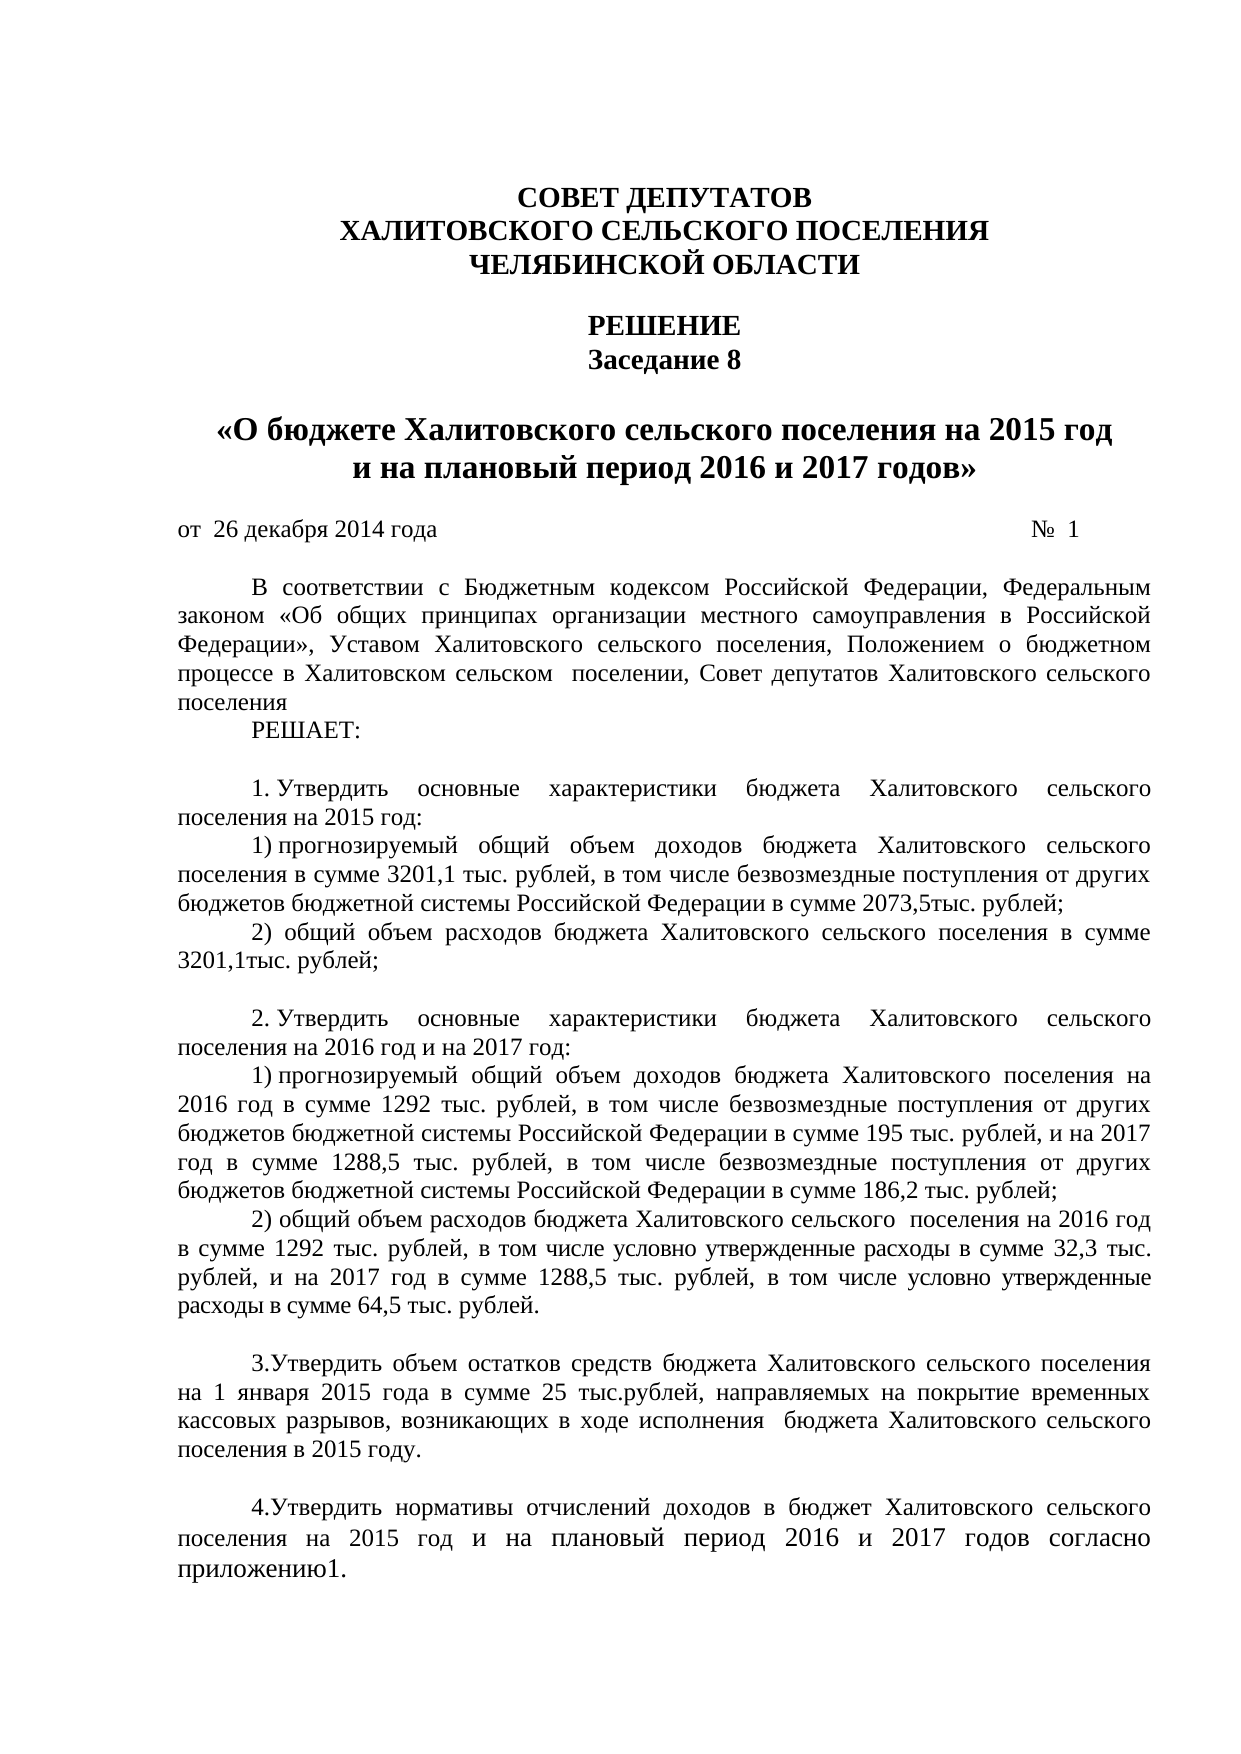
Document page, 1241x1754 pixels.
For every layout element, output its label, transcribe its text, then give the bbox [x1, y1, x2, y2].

title «О бюджете Халитовского сельского поселения на 2015 год [177, 409, 1152, 447]
text от 26 декабря 2014 года № 1 [177, 514, 1152, 543]
title СОВЕТ ДЕПУТАТОВ [177, 180, 1152, 213]
text 1) прогнозируемый общий объем доходов бюджета Халитовского поселения на 2016 год в сумме 1292 тыс. рублей, в том числе безвозмездные поступления от других бюджетов бюджетной системы Российской Федерации в сумме 195 тыс. рублей, и на 2017 год в сумме 1288,5 тыс. рублей, в том числе безвозмездные поступления от других бюджетов бюджетной системы Российской Федерации в сумме 186,2 тыс. рублей; [177, 1061, 1152, 1204]
text 2) общий объем расходов бюджета Халитовского сельского поселения в сумме 3201,1тыс. рублей; [177, 917, 1152, 974]
text В соответствии с Бюджетным кодексом Российской Федерации, Федеральным законом «Об общих принципах организации местного самоуправления в Российской Федерации», Уставом Халитовского сельского поселения, Положением о бюджетном процессе в Халитовском сельском поселении, Совет депутатов Халитовского сельского поселения [177, 572, 1152, 716]
title и на плановый период 2016 и 2017 годов» [177, 447, 1152, 486]
title РЕШЕНИЕ [177, 308, 1152, 342]
title Заседание 8 [177, 342, 1152, 375]
text РЕШАЕТ: [177, 716, 1152, 744]
text 4.Утвердить нормативы отчислений доходов в бюджет Халитовского сельского поселения на 2015 год и на плановый период 2016 и 2017 годов согласно приложению1. [177, 1492, 1152, 1583]
text 1) прогнозируемый общий объем доходов бюджета Халитовского сельского поселения в сумме 3201,1 тыс. рублей, в том числе безвозмездные поступления от других бюджетов бюджетной системы Российской Федерации в сумме 2073,5тыс. рублей; [177, 831, 1152, 917]
text 2) общий объем расходов бюджета Халитовского сельского поселения на 2016 год в сумме 1292 тыс. рублей, в том числе условно утвержденные расходы в сумме 32,3 тыс. рублей, и на 2017 год в сумме 1288,5 тыс. рублей, в том числе условно утвержденные расходы в сумме 64,5 тыс. рублей. [177, 1204, 1152, 1319]
text 3.Утвердить объем остатков средств бюджета Халитовского сельского поселения на 1 января 2015 года в сумме 25 тыс.рублей, направляемых на покрытие временных кассовых разрывов, возникающих в ходе исполнения бюджета Халитовского сельского поселения в 2015 году. [177, 1348, 1152, 1463]
text 2. Утвердить основные характеристики бюджета Халитовского сельского поселения на 2016 год и на 2017 год: [177, 1003, 1152, 1061]
title ХАЛИТОВСКОГО СЕЛЬСКОГО ПОСЕЛЕНИЯ [177, 213, 1152, 247]
title ЧЕЛЯБИНСКОЙ ОБЛАСТИ [177, 247, 1152, 280]
text 1. Утвердить основные характеристики бюджета Халитовского сельского поселения на 2015 год: [177, 773, 1152, 831]
